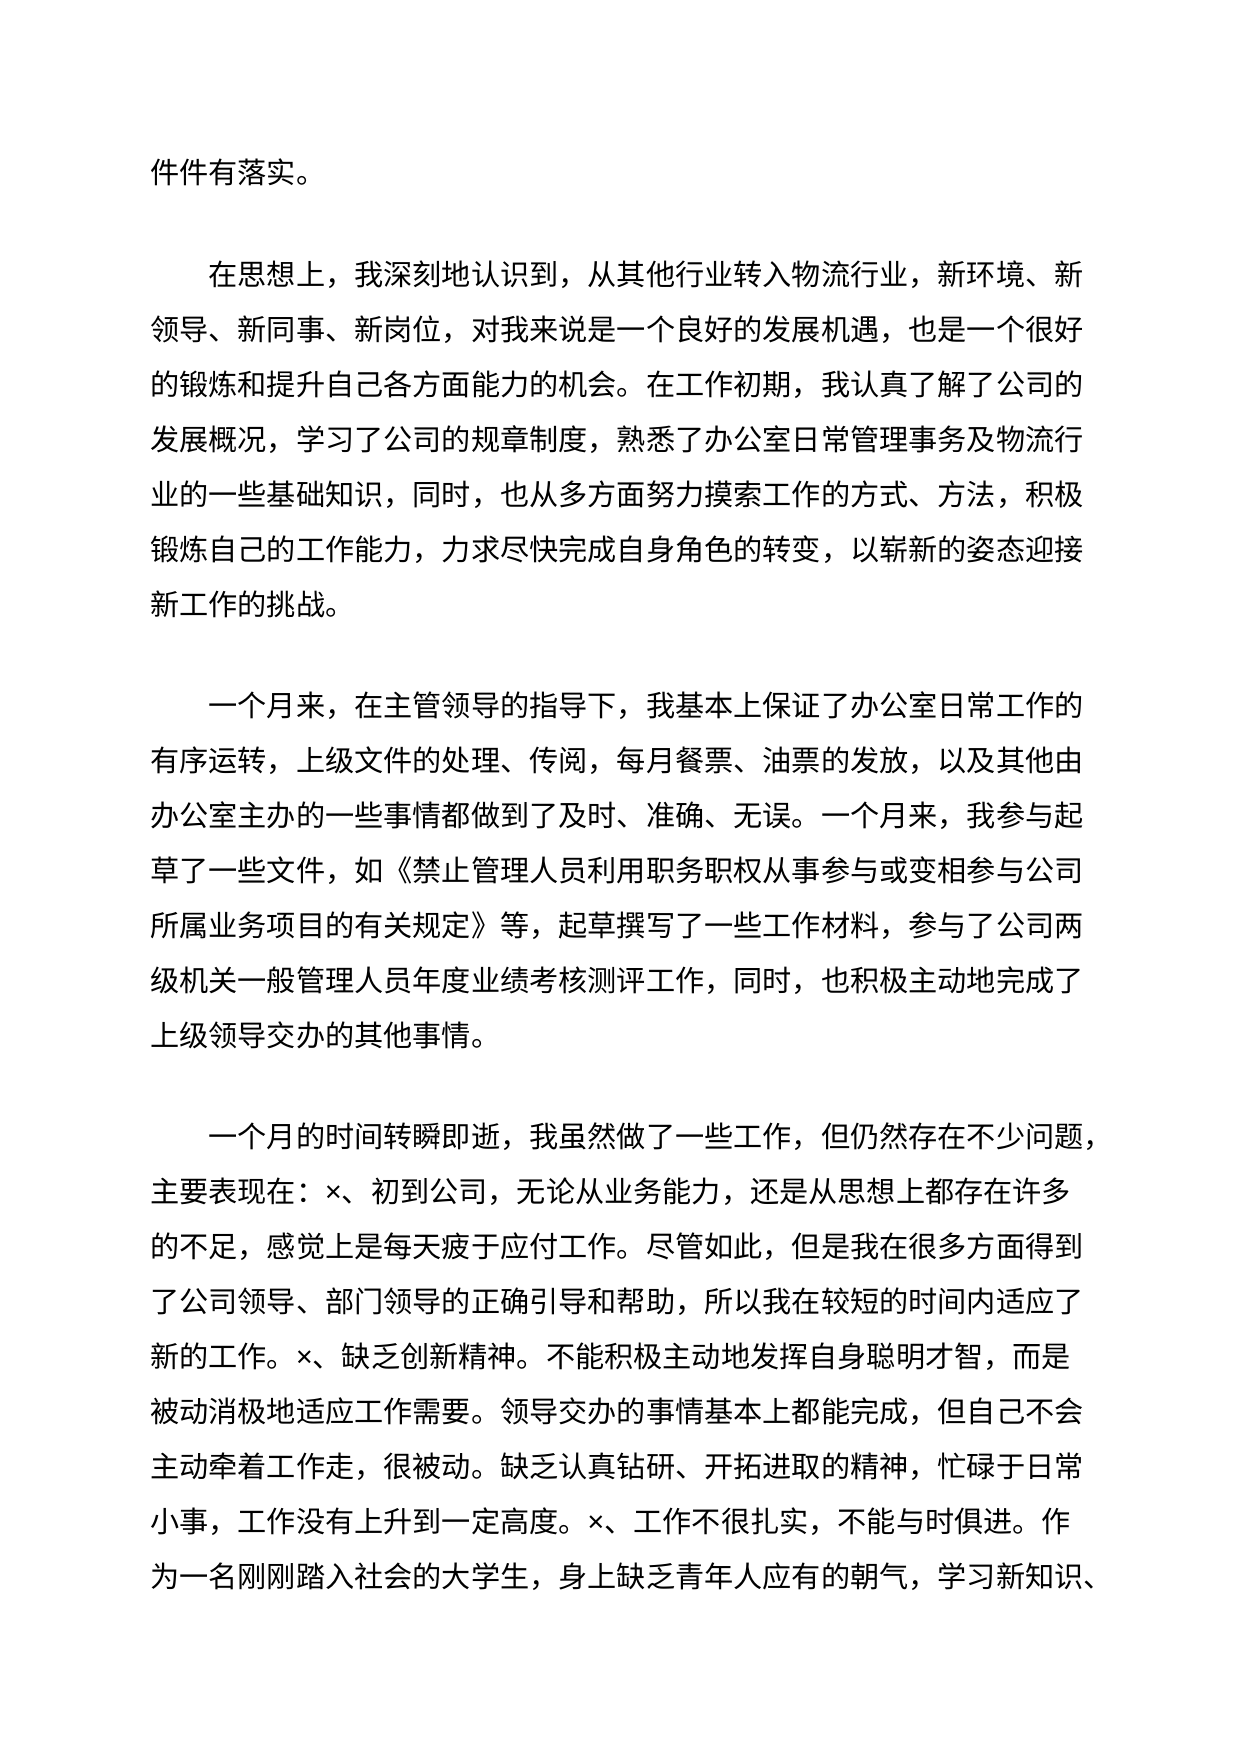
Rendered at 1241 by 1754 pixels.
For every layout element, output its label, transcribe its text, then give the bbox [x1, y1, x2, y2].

text 在思想上，我深刻地认识到，从其他行业转入物流行业，新环境、新领导、新同事、新岗位，对我来说是一个良好的发展机遇，也是一个很好的锻炼和提升自己各方面能力的机会。在工作初期，我认真了解了公司的发展概况，学习了公司的规章制度，熟悉了办公室日常管理事务及物流行业的一些基础知识，同时，也从多方面努力摸索工作的方式、方法，积极锻炼自己的工作能力，力求尽快完成自身角色的转变，以崭新的姿态迎接新工作的挑战。 [150, 252, 1090, 623]
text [150, 150, 1090, 192]
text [150, 1114, 1090, 1596]
text 一个月来，在主管领导的指导下，我基本上保证了办公室日常工作的有序运转，上级文件的处理、传阅，每月餐票、油票的发放，以及其他由办公室主办的一些事情都做到了及时、准确、无误。一个月来，我参与起草了一些文件，如《禁止管理人员利用职务职权从事参与或变相参与公司所属业务项目的有关规定》等，起草撰写了一些工作材料，参与了公司两级机关一般管理人员年度业绩考核测评工作，同时，也积极主动地完成了上级领导交办的其他事情。 [150, 683, 1090, 1054]
